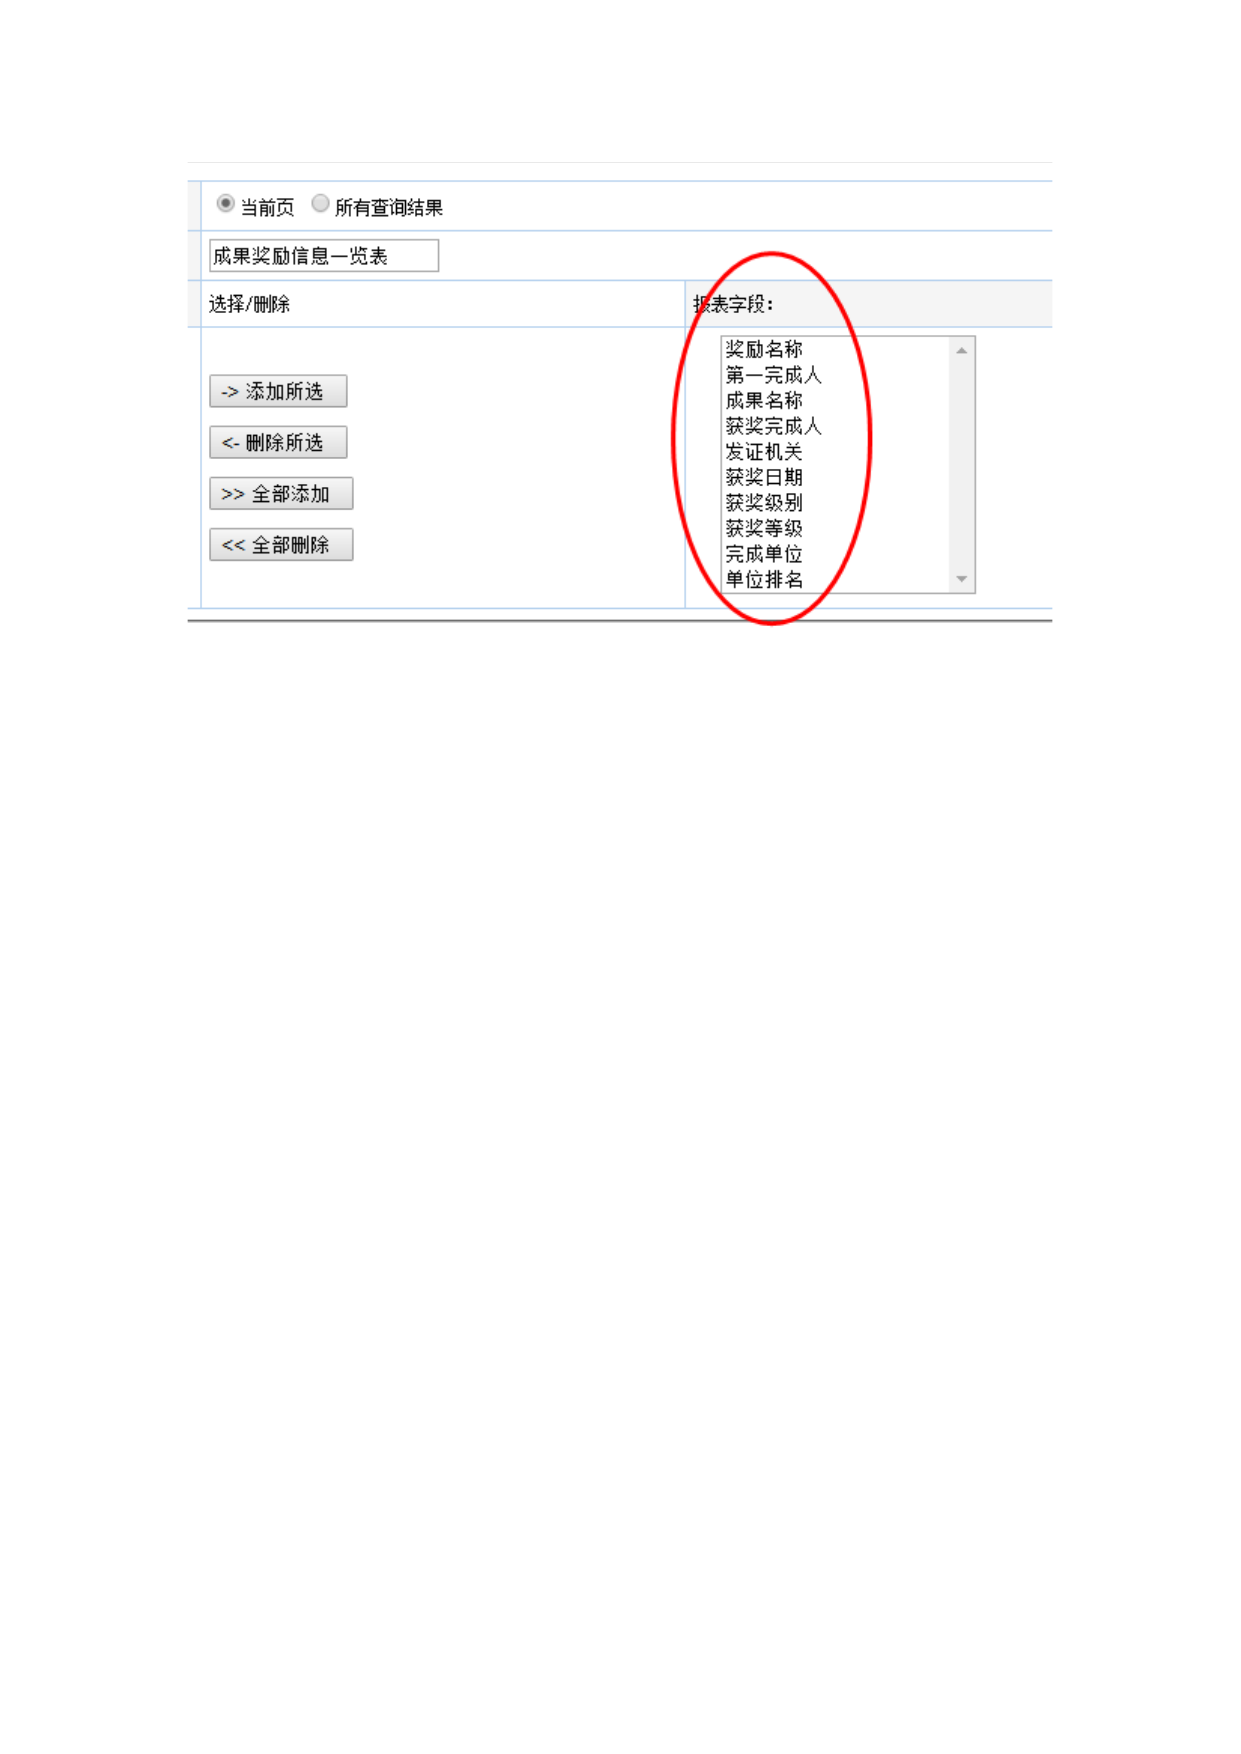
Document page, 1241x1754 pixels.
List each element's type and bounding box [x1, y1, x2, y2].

picture [187, 162, 1053, 632]
